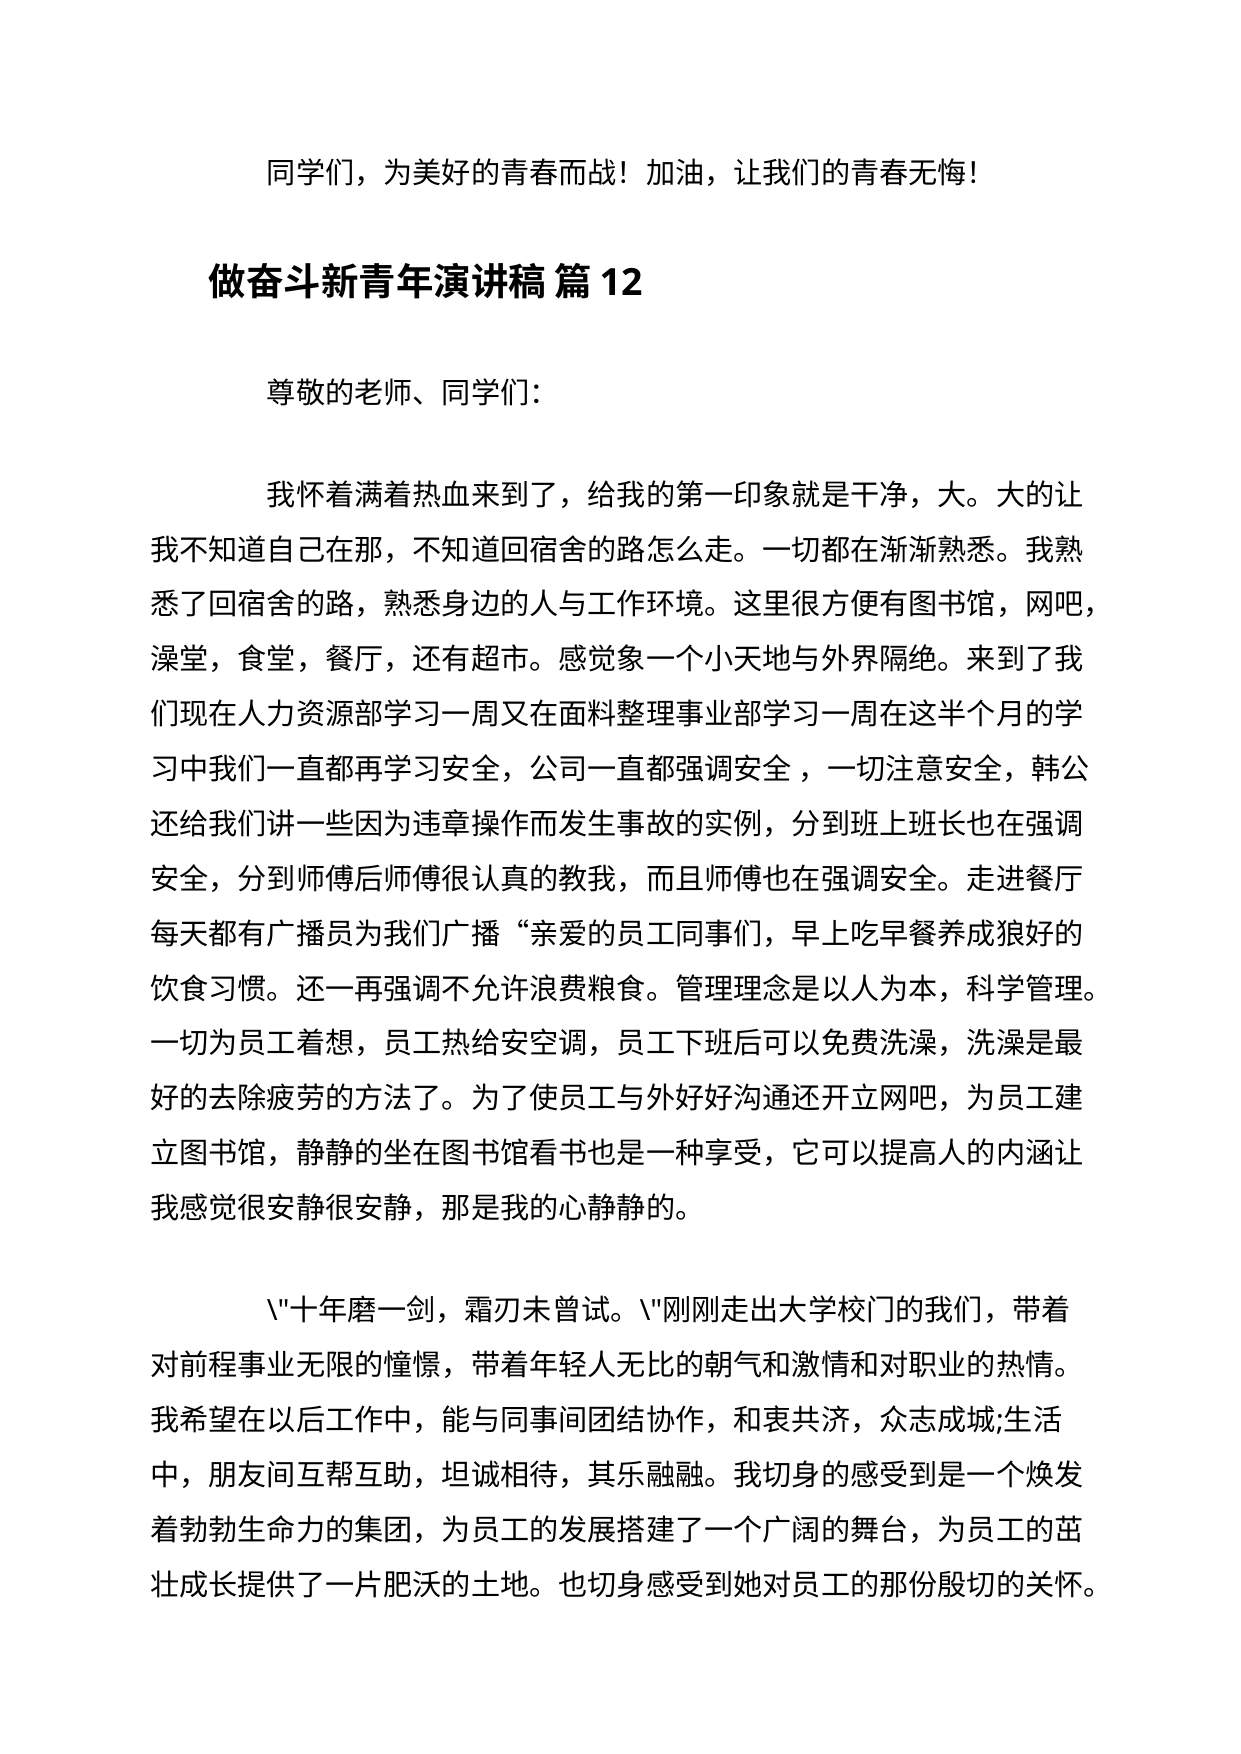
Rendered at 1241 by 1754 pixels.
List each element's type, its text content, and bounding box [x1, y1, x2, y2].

text 我怀着满着热血来到了，给我的第一印象就是干净，大。大的让我不知道自己在那，不知道回宿舍的路怎么走。一切都在渐渐熟悉。我熟悉了回宿舍的路，熟悉身边的人与工作环境。这里很方便有图书馆，网吧，澡堂，食堂，餐厅，还有超市。感觉象一个小天地与外界隔绝。来到了我们现在人力资源部学习一周又在面料整理事业部学习一周在这半个月的学习中我们一直都再学习安全，公司一直都强调安全 ，一切注意安全，韩公还给我们讲一些因为违章操作而发生事故的实例，分到班上班长也在强调安全，分到师傅后师傅很认真的教我，而且师傅也在强调安全。走进餐厅每天都有广播员为我们广播“亲爱的员工同事们，早上吃早餐养成狼好的饮食习惯。还一再强调不允许浪费粮食。管理理念是以人为本，科学管理。一切为员工着想，员工热给安空调，员工下班后可以免费洗澡，洗澡是最好的去除疲劳的方法了。为了使员工与外好好沟通还开立网吧，为员工建立图书馆，静静的坐在图书馆看书也是一种享受，它可以提高人的内涵让我感觉很安静很安静，那是我的心静静的。 [150, 471, 1090, 1227]
text 做奋斗新青年演讲稿 篇12 [150, 252, 1090, 306]
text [150, 1287, 1090, 1603]
text 尊敬的老师、同学们： [150, 369, 1090, 412]
text 同学们，为美好的青春而战！加油，让我们的青春无悔！ [150, 150, 1090, 192]
